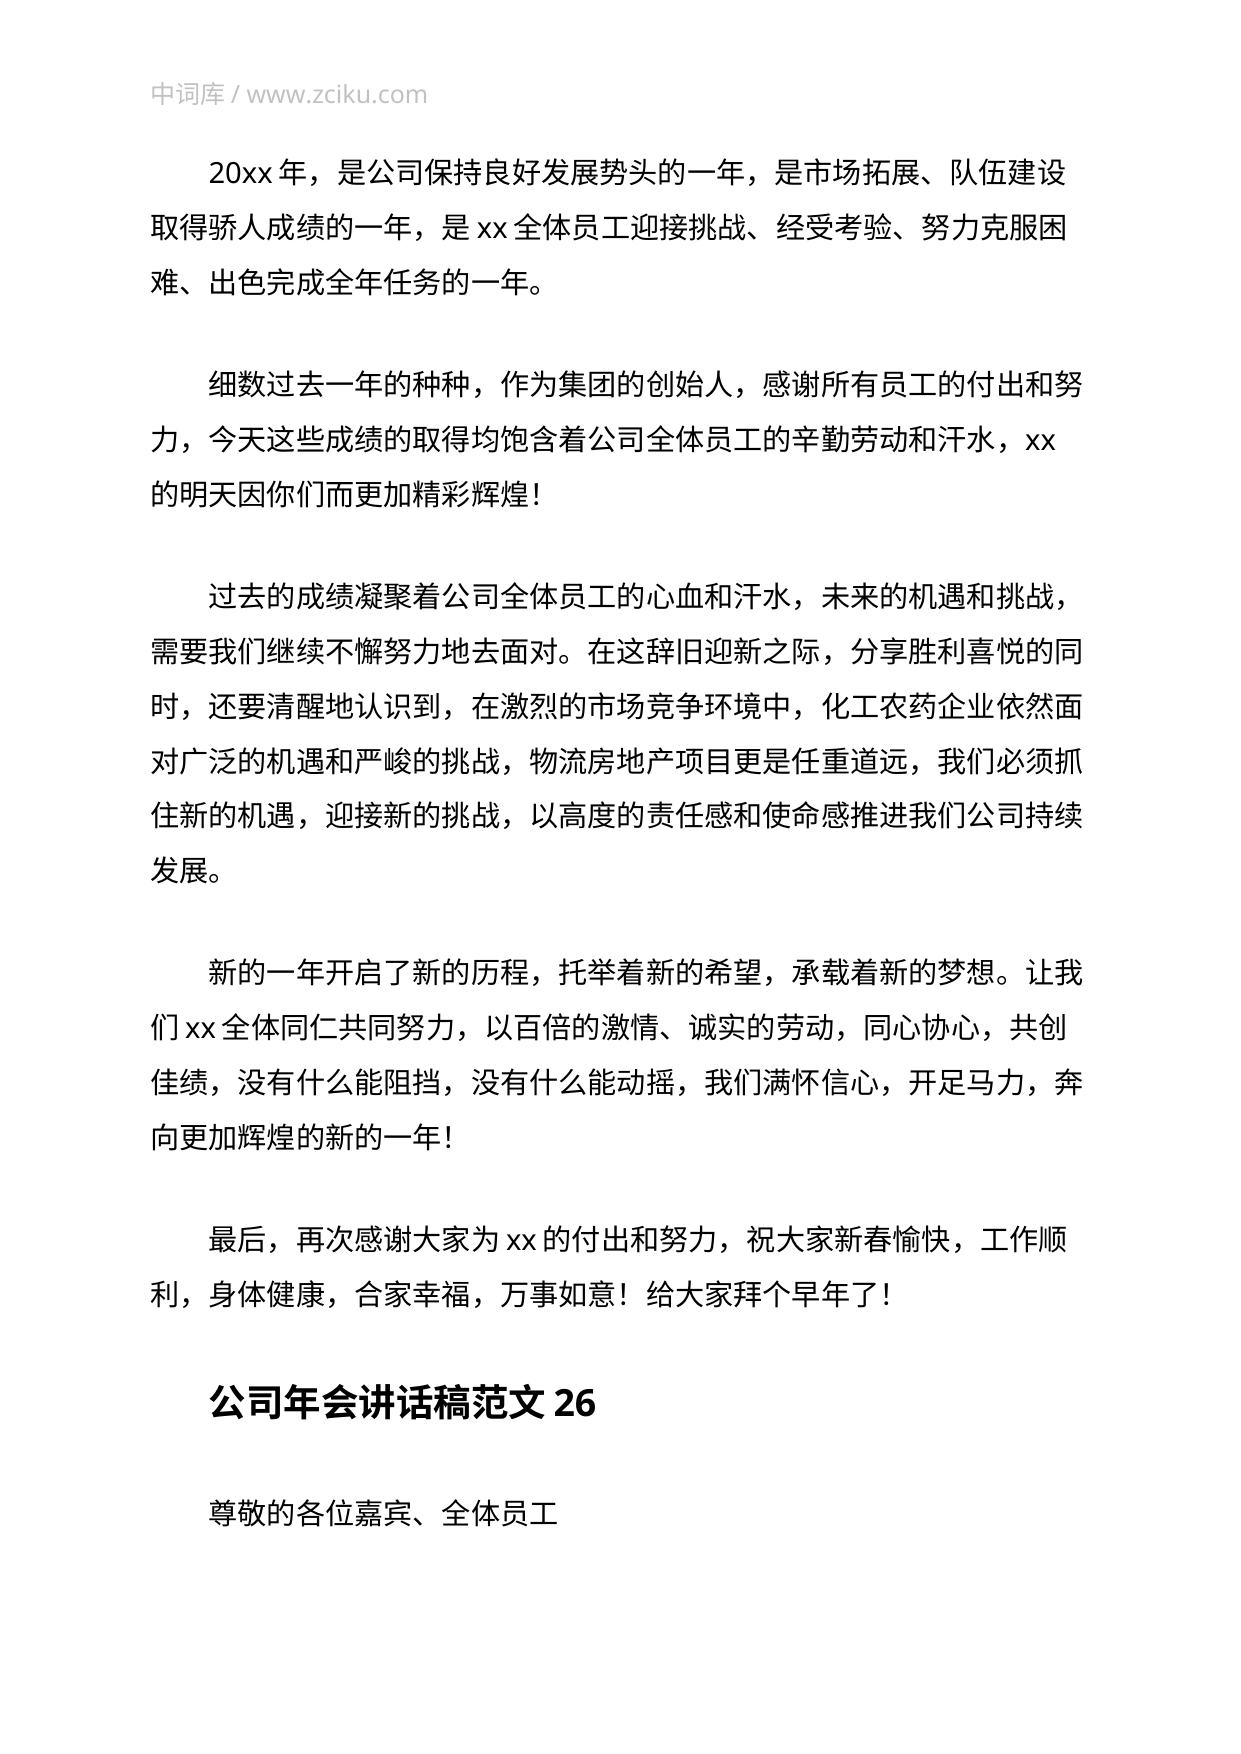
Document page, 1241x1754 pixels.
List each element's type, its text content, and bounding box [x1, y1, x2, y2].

text 尊敬的各位嘉宾、全体员工 [150, 1491, 1090, 1533]
text 公司年会讲话稿范文26 [150, 1373, 1090, 1427]
text 20xx年，是公司保持良好发展势头的一年，是市场拓展、队伍建设取得骄人成绩的一年，是xx全体员工迎接挑战、经受考验、努力克服困难、出色完成全年任务的一年。 [150, 150, 1090, 302]
text 新的一年开启了新的历程，托举着新的希望，承载着新的梦想。让我们xx全体同仁共同努力，以百倍的激情、诚实的劳动，同心协心，共创佳绩，没有什么能阻挡，没有什么能动摇，我们满怀信心，开足马力，奔向更加辉煌的新的一年！ [150, 950, 1090, 1157]
text 最后，再次感谢大家为xx的付出和努力，祝大家新春愉快，工作顺利，身体健康，合家幸福，万事如意！给大家拜个早年了！ [150, 1216, 1090, 1313]
text 过去的成绩凝聚着公司全体员工的心血和汗水，未来的机遇和挑战，需要我们继续不懈努力地去面对。在这辞旧迎新之际，分享胜利喜悦的同时，还要清醒地认识到，在激烈的市场竞争环境中，化工农药企业依然面对广泛的机遇和严峻的挑战，物流房地产项目更是任重道远，我们必须抓住新的机遇，迎接新的挑战，以高度的责任感和使命感推进我们公司持续发展。 [150, 573, 1090, 890]
text 细数过去一年的种种，作为集团的创始人，感谢所有员工的付出和努力，今天这些成绩的取得均饱含着公司全体员工的辛勤劳动和汗水，xx的明天因你们而更加精彩辉煌！ [150, 362, 1090, 514]
